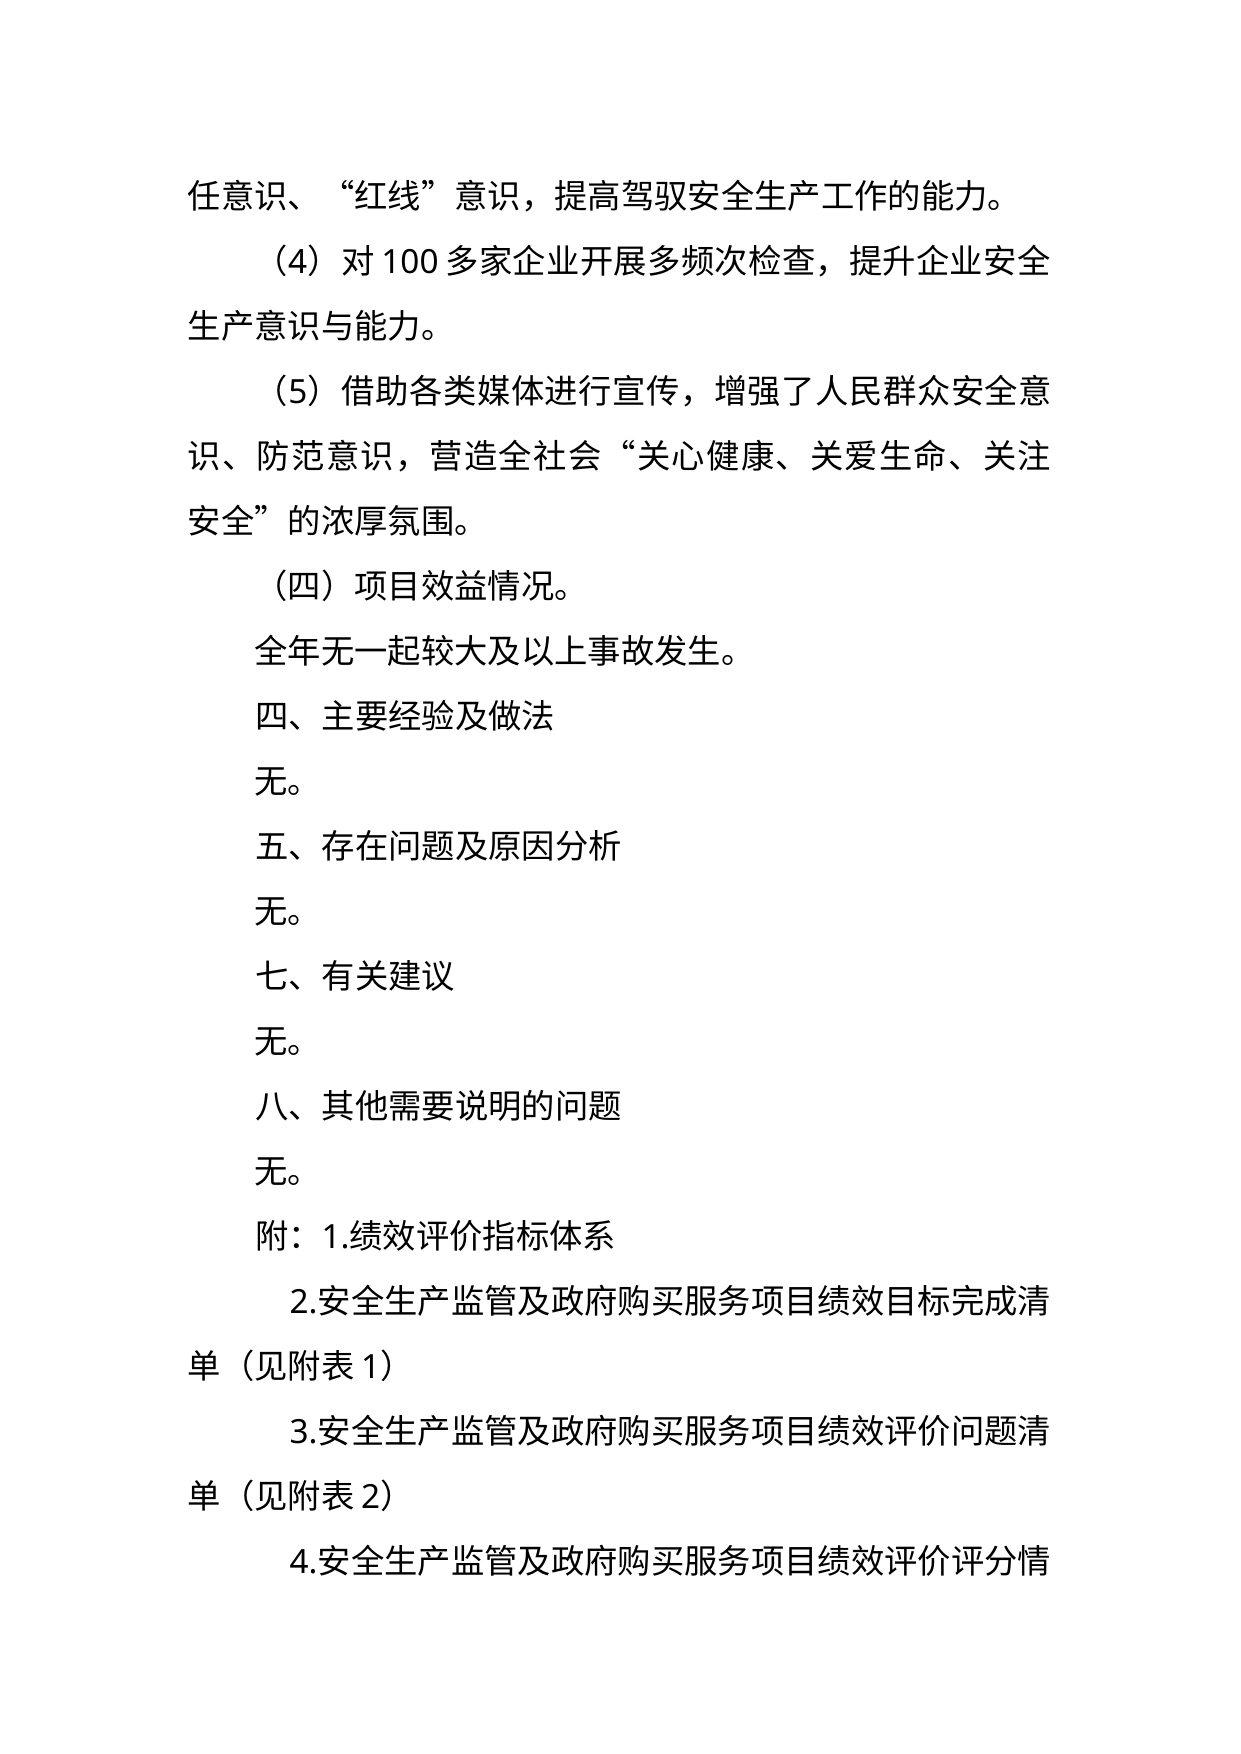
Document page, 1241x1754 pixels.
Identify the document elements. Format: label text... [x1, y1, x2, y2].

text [187, 162, 1053, 227]
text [187, 1527, 1053, 1592]
text 无。 [187, 877, 1053, 942]
list 存在问题及原因分析 [187, 812, 1053, 877]
text （5）借助各类媒体进行宣传，增强了人民群众安全意识、防范意识，营造全社会“关心健康、关爱生命、关注安全”的浓厚氛围。 [187, 357, 1053, 552]
text （四）项目效益情况。 [187, 552, 1053, 617]
text 无。 [187, 1137, 1053, 1202]
text 3.安全生产监管及政府购买服务项目绩效评价问题清单（见附表2） [187, 1397, 1053, 1527]
text 无。 [187, 1007, 1053, 1072]
text 2.安全生产监管及政府购买服务项目绩效目标完成清单（见附表1） [187, 1267, 1053, 1397]
text 附：1.绩效评价指标体系 [187, 1202, 1053, 1267]
text 无。 [187, 747, 1053, 812]
text （4）对100多家企业开展多频次检查，提升企业安全生产意识与能力。 [187, 227, 1053, 357]
text 全年无一起较大及以上事故发生。 [187, 617, 1053, 682]
text 七、有关建议 [187, 942, 1053, 1007]
text 八、其他需要说明的问题 [187, 1072, 1053, 1137]
list 主要经验及做法 [187, 682, 1053, 747]
